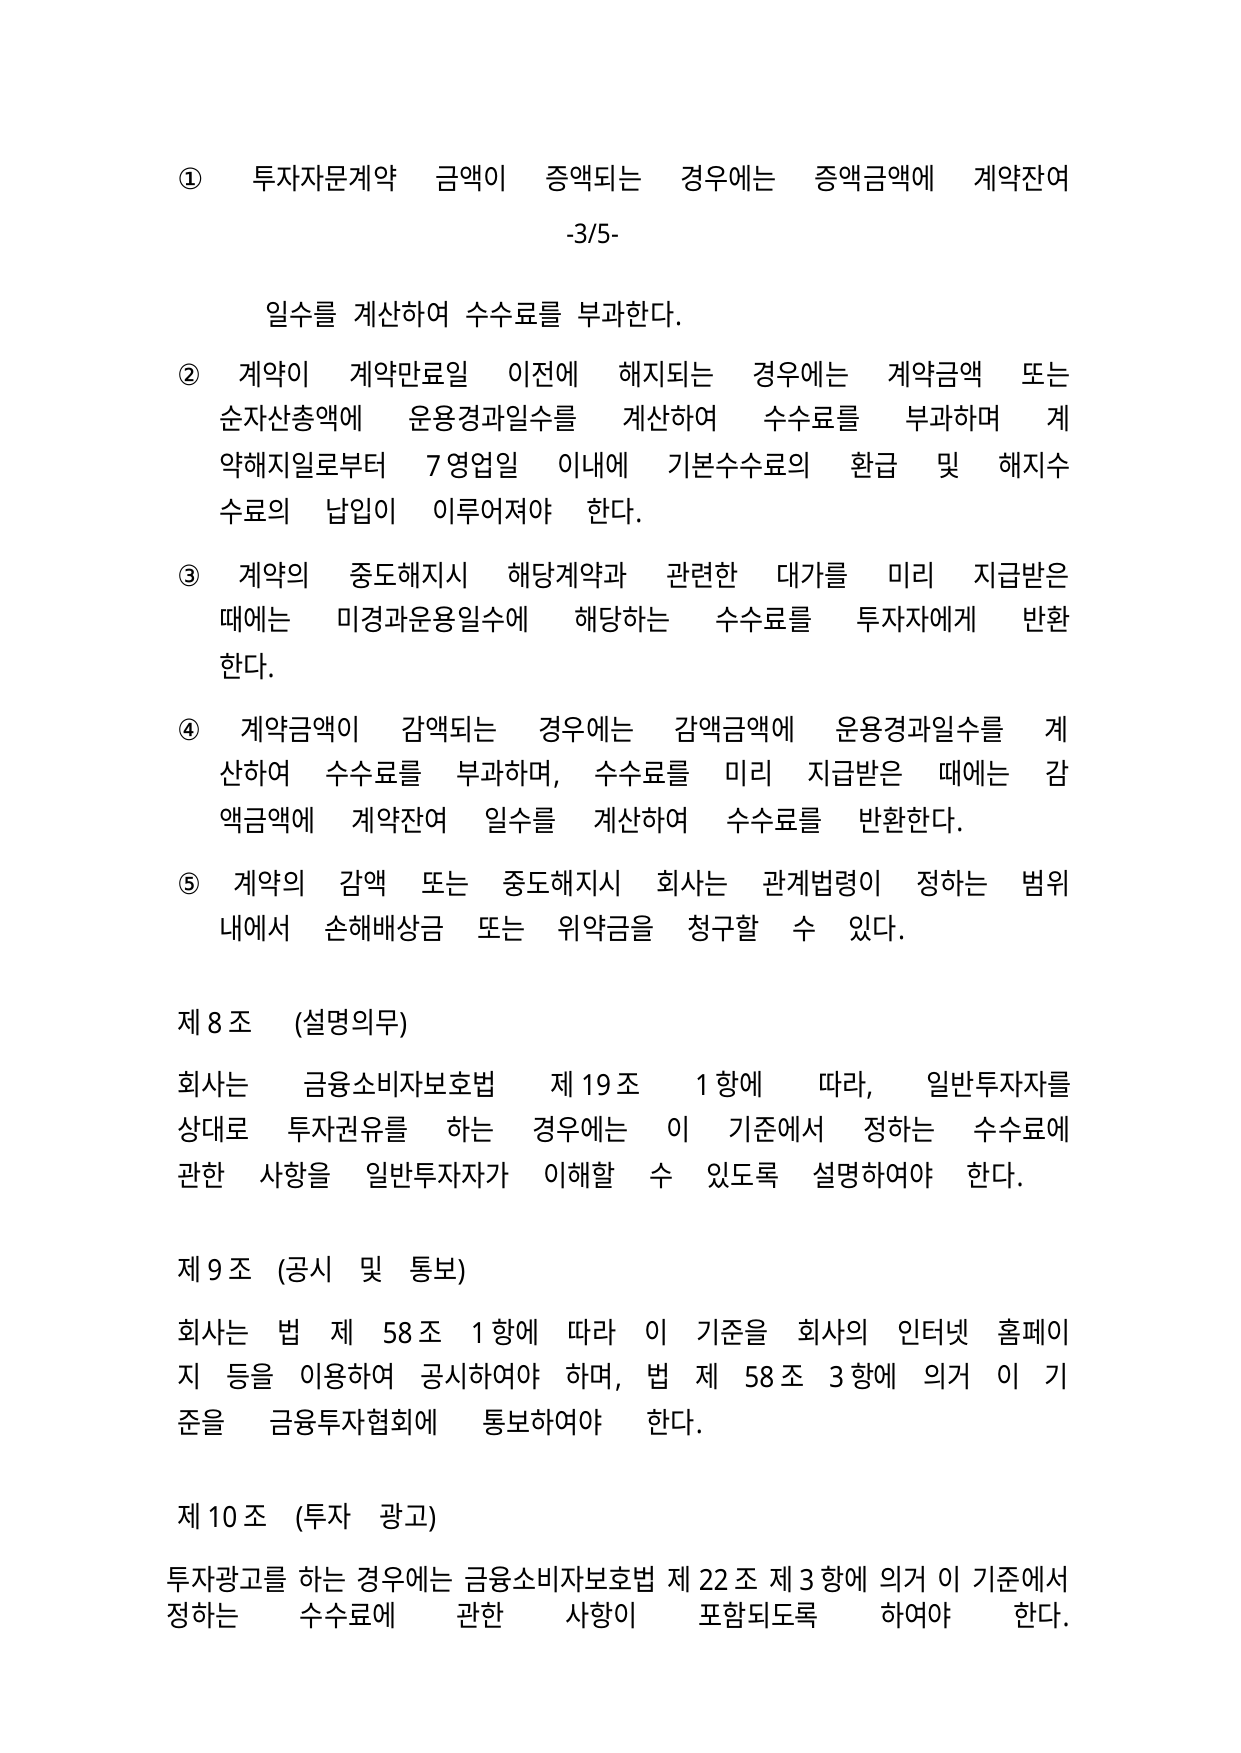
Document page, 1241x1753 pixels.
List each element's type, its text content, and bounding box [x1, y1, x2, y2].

text 수료의 납입이 이루어져야 한다. [144, 486, 642, 532]
text 한다. [144, 640, 292, 687]
text 지 등을 이용하여 공시하여야 하며, 법 제 58조 3항에 의거 이 기 [144, 1350, 1069, 1397]
text 때에는 미경과운용일수에 해당하는 수수료를 투자자에게 반환 [144, 593, 1071, 640]
text ⑤ 계약의 감액 또는 중도해지시 회사는 관계법령이 정하는 범위 [144, 866, 1071, 902]
text 회사는 금융소비자보호법 제19조 1항에 따라, 일반투자자를 [144, 1067, 1071, 1103]
text 액금액에 계약잔여 일수를 계산하여 수수료를 반환한다. [144, 794, 963, 841]
text 내에서 손해배상금 또는 위약금을 청구할 수 있다. [144, 902, 905, 948]
text 제10조 (투자 광고) [144, 1493, 436, 1536]
text 준을 금융투자협회에 통보하여야 한다. [144, 1397, 703, 1443]
text 회사는 법 제 58조 1항에 따라 이 기준을 회사의 인터넷 홈페이 [144, 1314, 1071, 1350]
text 제9조 (공시 및 통보) [144, 1246, 465, 1289]
text 상대로 투자권유를 하는 경우에는 이 기준에서 정하는 수수료에 [144, 1103, 1071, 1149]
text 산하여 수수료를 부과하며, 수수료를 미리 지급받은 때에는 감 [144, 748, 1069, 794]
list 투자자문계약 금액이 증액되는 경우에는 증액금액에 계약잔여 [177, 161, 1071, 197]
text ④ 계약금액이 감액되는 경우에는 감액금액에 운용경과일수를 계 [144, 712, 1069, 748]
text ③ 계약의 중도해지시 해당계약과 관련한 대가를 미리 지급받은 [144, 557, 1071, 593]
text 순자산총액에 운용경과일수를 계산하여 수수료를 부과하며 계 [144, 392, 1071, 439]
text ② 계약이 계약만료일 이전에 해지되는 경우에는 계약금액 또는 [144, 356, 1071, 392]
text 일수를 계산하여 수수료를 부과한다. [144, 304, 682, 331]
text 약해지일로부터 7영업일 이내에 기본수수료의 환급 및 해지수 [144, 439, 1071, 486]
text 투자광고를 하는 경우에는 금융소비자보호법 제22조 제3항에 의거 이 기준에서 정하는 수수료에 관한 사항이 포함되도록 하여야 한다. [167, 1561, 1069, 1634]
text 제8조 (설명의무) [144, 998, 407, 1042]
text -3/5- [144, 222, 682, 249]
text 관한 사항을 일반투자자가 이해할 수 있도록 설명하여야 한다. [144, 1149, 1023, 1196]
